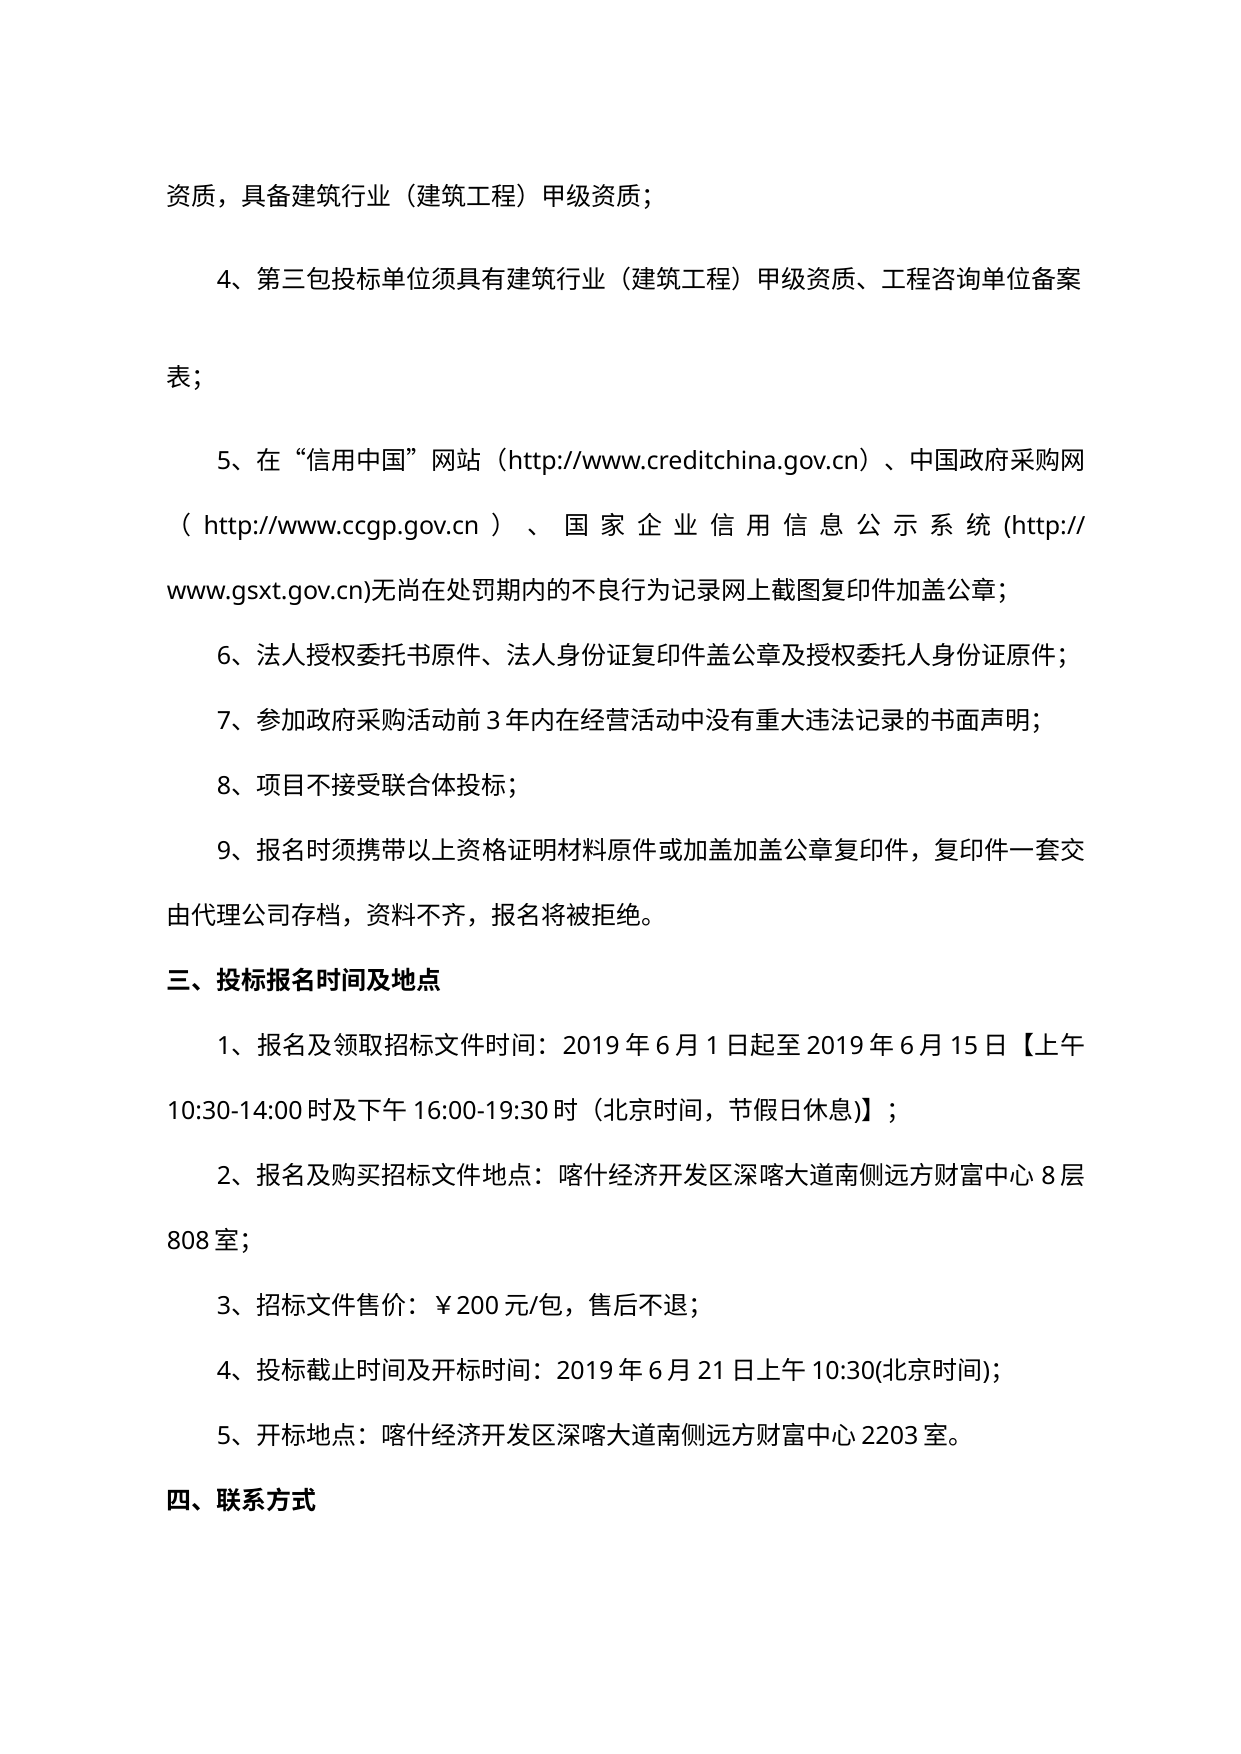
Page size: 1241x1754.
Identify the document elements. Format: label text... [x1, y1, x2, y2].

text 三、投标报名时间及地点 [167, 946, 1085, 1011]
text 3、招标文件售价：￥200元/包，售后不退； [167, 1271, 1085, 1336]
text 5、在“信用中国”网站（http://www.creditchina.gov.cn）、中国政府采购网（http://www.ccgp.gov.cn）、国家企业信用信息公示系统(http://www.gsxt.gov.cn)无尚在处罚期内的不良行为记录网上截图复印件加盖公章； [167, 426, 1085, 621]
text 8、项目不接受联合体投标； [167, 751, 1085, 816]
text 4、投标截止时间及开标时间：2019年6月21日上午10:30(北京时间)； [167, 1336, 1085, 1401]
text 4、第三包投标单位须具有建筑行业（建筑工程）甲级资质、工程咨询单位备案表； [167, 245, 1085, 408]
text 四、联系方式 [167, 1466, 1085, 1531]
text 2、报名及购买招标文件地点：喀什经济开发区深喀大道南侧远方财富中心8层808室； [167, 1141, 1085, 1271]
text 7、参加政府采购活动前3年内在经营活动中没有重大违法记录的书面声明； [167, 686, 1085, 751]
text 1、报名及领取招标文件时间：2019年6月1日起至2019年6月15日【上午10:30-14:00时及下午16:00-19:30时（北京时间，节假日休息)】； [167, 1011, 1085, 1141]
text 6、法人授权委托书原件、法人身份证复印件盖公章及授权委托人身份证原件； [167, 621, 1085, 686]
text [167, 162, 1085, 227]
text 9、报名时须携带以上资格证明材料原件或加盖加盖公章复印件，复印件一套交由代理公司存档，资料不齐，报名将被拒绝。 [167, 816, 1085, 946]
text 5、开标地点：喀什经济开发区深喀大道南侧远方财富中心2203室。 [167, 1401, 1085, 1466]
